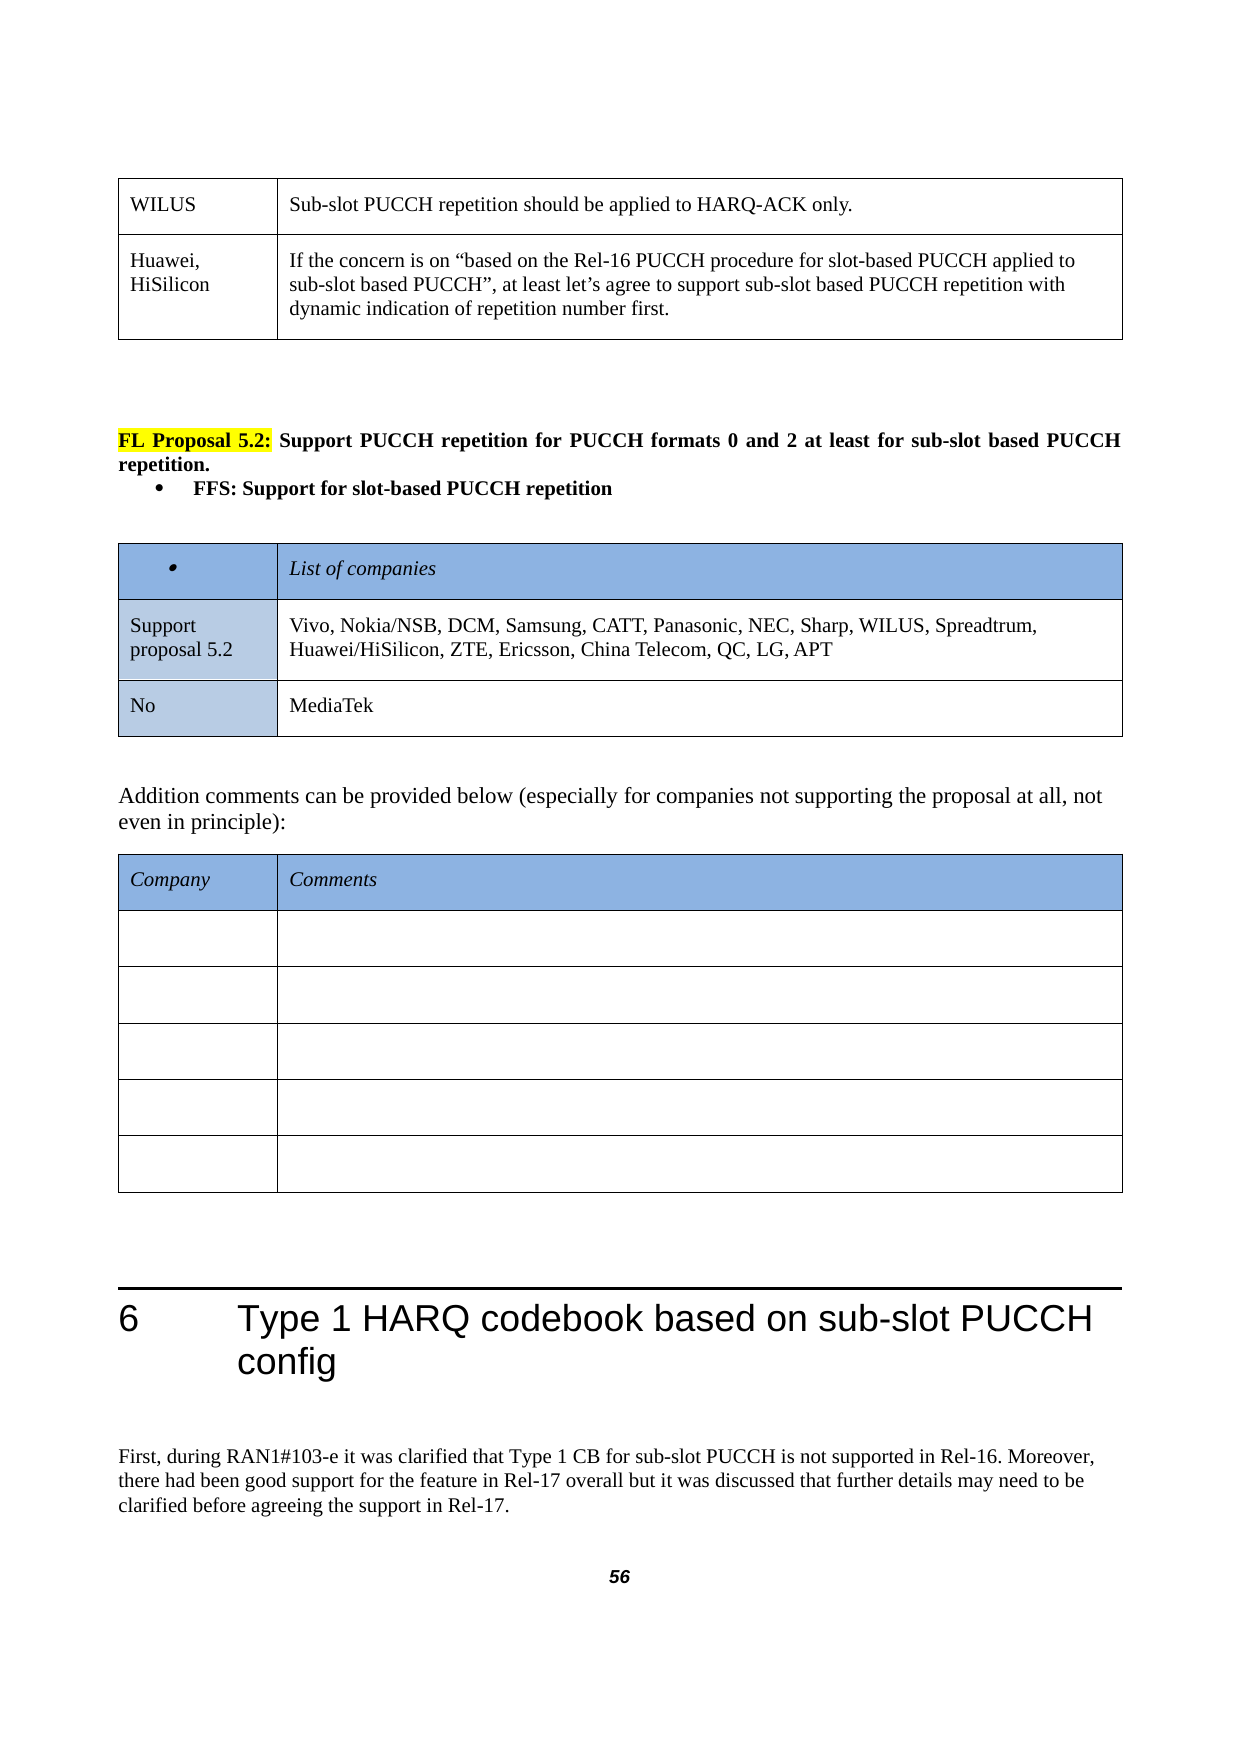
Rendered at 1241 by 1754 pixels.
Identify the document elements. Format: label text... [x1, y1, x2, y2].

table_header [119, 544, 277, 599]
table_cell [278, 911, 1122, 966]
table_cell [278, 1080, 1122, 1135]
table_cell Sub-slot PUCCH repetition should be applied to HARQ-ACK only. [278, 179, 1122, 234]
table_cell [119, 1080, 277, 1135]
table_cell [278, 967, 1122, 1023]
table_header Company [119, 855, 277, 910]
table_cell [119, 1136, 277, 1192]
table_header List of companies [278, 544, 1122, 599]
table_cell MediaTek [278, 681, 1122, 736]
table_cell No [119, 681, 277, 736]
text First, during RAN1#103-e it was clarified that Type 1 CB for sub-slot PUCCH is not supported in Rel-16. Moreover, there had been good support for the feature in Rel-17 overall but it was discussed that further details may need to be clarified before agreeing the support in Rel-17. [118, 1444, 1122, 1517]
table_header Comments [278, 855, 1122, 910]
table_cell Huawei, HiSilicon [119, 235, 277, 339]
table_cell [278, 1024, 1122, 1079]
table_cell [119, 911, 277, 966]
table_cell [278, 1136, 1122, 1192]
text FL Proposal 5.2: Support PUCCH repetition for PUCCH formats 0 and 2 at least for sub-slot based PUCCH repetition. [118, 428, 1122, 476]
list FFS: Support for slot-based PUCCH repetition [156, 476, 1122, 500]
table_cell [119, 967, 277, 1023]
table_cell [119, 1024, 277, 1079]
table_cell WILUS [119, 179, 277, 234]
text Addition comments can be provided below (especially for companies not supporting the proposal at all, not even in principle): [118, 782, 1122, 835]
table_cell If the concern is on “based on the Rel-16 PUCCH procedure for slot-based PUCCH applied to sub-slot based PUCCH”, at least let’s agree to support sub-slot based PUCCH repetition with dynamic indication of repetition number first. [278, 235, 1122, 339]
table_cell Vivo, Nokia/NSB, DCM, Samsung, CATT, Panasonic, NEC, Sharp, WILUS, Spreadtrum, Huawei/HiSilicon, ZTE, Ericsson, China Telecom, QC, LG, APT [278, 600, 1122, 679]
table_cell Support proposal 5.2 [119, 600, 277, 679]
subtitle Type 1 HARQ codebook based on sub-slot PUCCH config [118, 1290, 1122, 1426]
